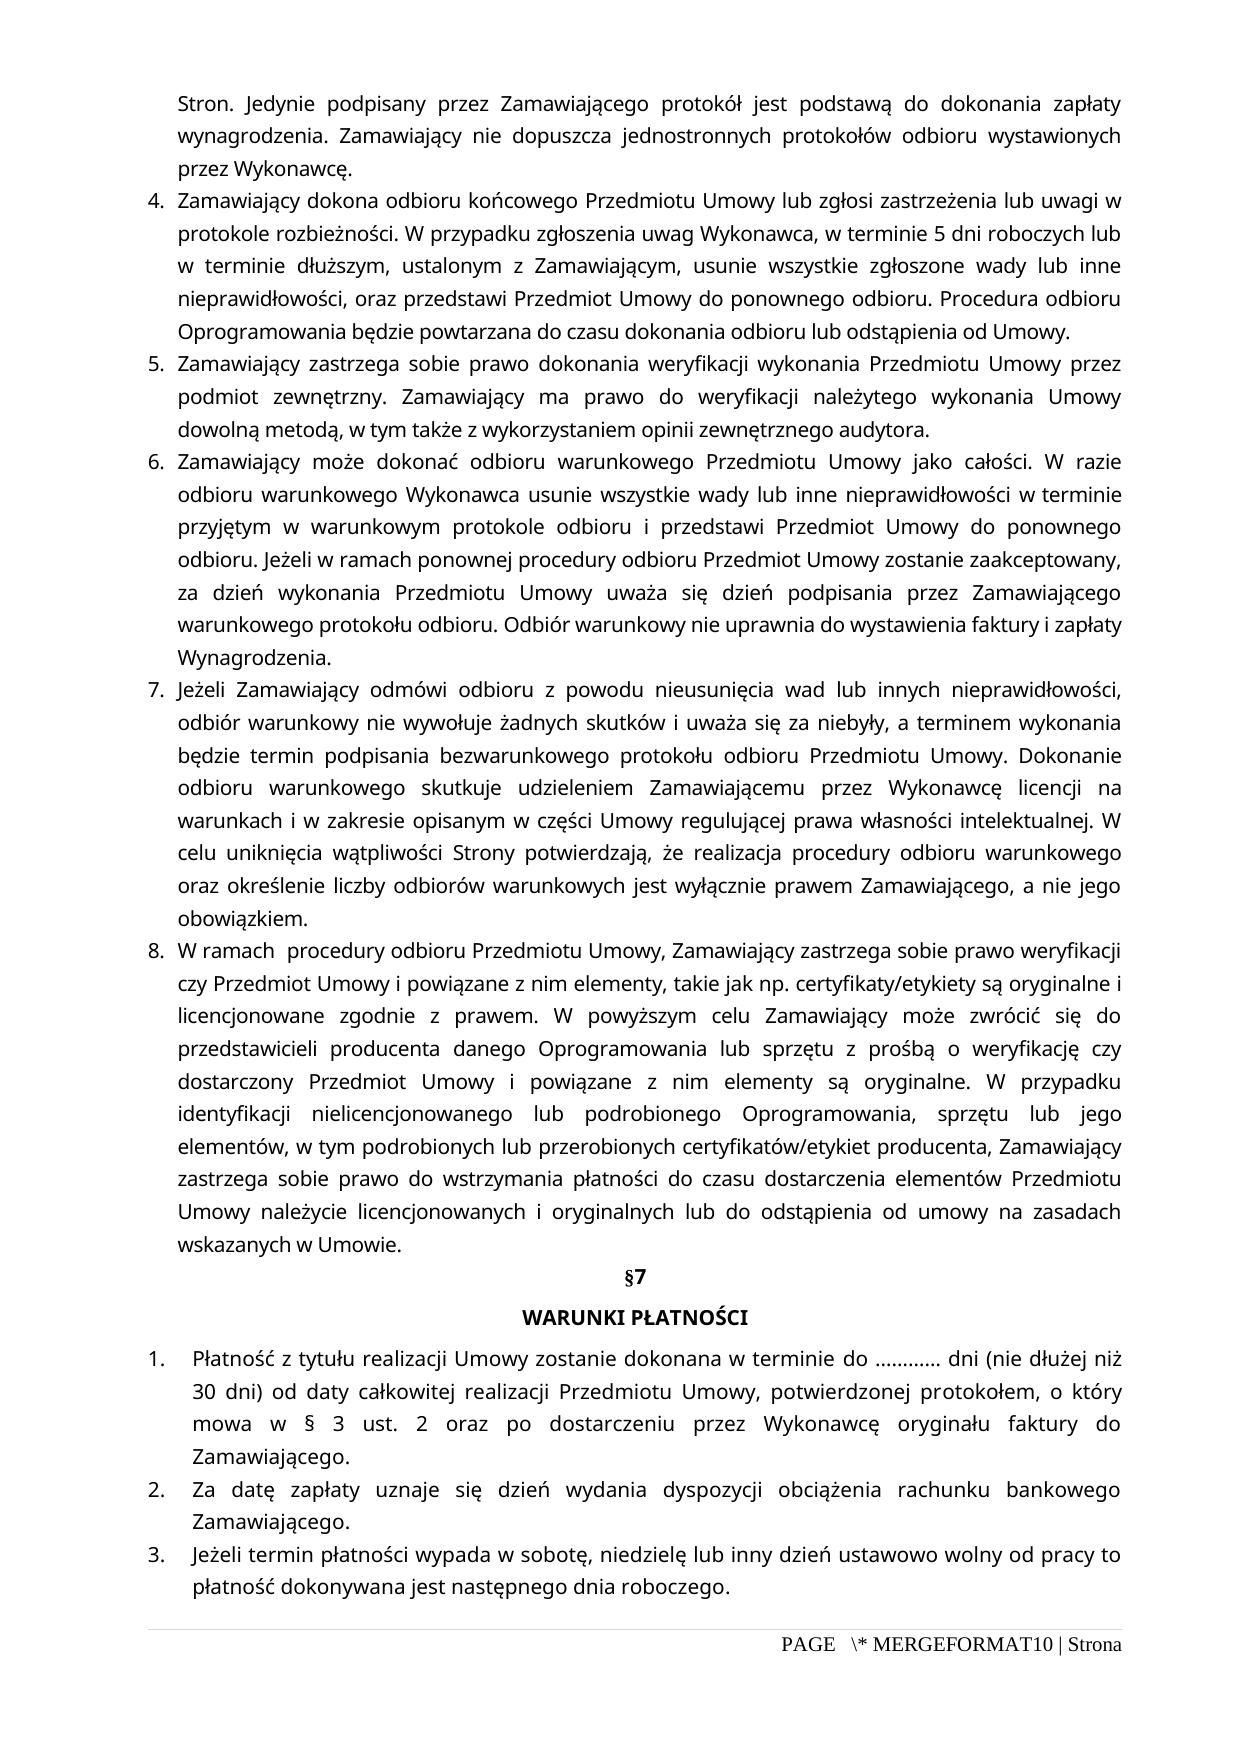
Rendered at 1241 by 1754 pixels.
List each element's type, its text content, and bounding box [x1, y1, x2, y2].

list Zamawiający dokona odbioru końcowego Przedmiotu Umowy lub zgłosi zastrzeżenia lub uwagi w protokole rozbieżności. W przypadku zgłoszenia uwag Wykonawca, w terminie 5 dni roboczych lub w terminie dłuższym, ustalonym z Zamawiającym, usunie wszystkie zgłoszone wady lub inne nieprawidłowości, oraz przedstawi Przedmiot Umowy do ponownego odbioru. Procedura odbioru Oprogramowania będzie powtarzana do czasu dokonania odbioru lub odstąpienia od Umowy. [148, 186, 1122, 345]
list Płatność z tytułu realizacji Umowy zostanie dokonana w terminie do ………… dni (nie dłużej niż 30 dni) od daty całkowitej realizacji Przedmiotu Umowy, potwierdzonej protokołem, o który mowa w § 3 ust. 2 oraz po dostarczeniu przez Wykonawcę oryginału faktury do Zamawiającego. [148, 1344, 1122, 1471]
list Zamawiający może dokonać odbioru warunkowego Przedmiotu Umowy jako całości. W razie odbioru warunkowego Wykonawca usunie wszystkie wady lub inne nieprawidłowości w terminie przyjętym w warunkowym protokole odbioru i przedstawi Przedmiot Umowy do ponownego odbioru. Jeżeli w ramach ponownej procedury odbioru Przedmiot Umowy zostanie zaakceptowany, za dzień wykonania Przedmiotu Umowy uważa się dzień podpisania przez Zamawiającego warunkowego protokołu odbioru. Odbiór warunkowy nie uprawnia do wystawienia faktury i zapłaty Wynagrodzenia. [148, 447, 1122, 671]
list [148, 89, 1122, 182]
text 7 [148, 1262, 1122, 1291]
list Zamawiający zastrzega sobie prawo dokonania weryfikacji wykonania Przedmiotu Umowy przez podmiot zewnętrzny. Zamawiający ma prawo do weryfikacji należytego wykonania Umowy dowolną metodą, w tym także z wykorzystaniem opinii zewnętrznego audytora. [148, 349, 1122, 443]
subtitle WARUNKI PŁATNOŚCI [148, 1303, 1122, 1332]
list Jeżeli Zamawiający odmówi odbioru z powodu nieusunięcia wad lub innych nieprawidłowości, odbiór warunkowy nie wywołuje żadnych skutków i uważa się za niebyły, a terminem wykonania będzie termin podpisania bezwarunkowego protokołu odbioru Przedmiotu Umowy. Dokonanie odbioru warunkowego skutkuje udzieleniem Zamawiającemu przez Wykonawcę licencji na warunkach i w zakresie opisanym w części Umowy regulującej prawa własności intelektualnej. W celu uniknięcia wątpliwości Strony potwierdzają, że realizacja procedury odbioru warunkowego oraz określenie liczby odbiorów warunkowych jest wyłącznie prawem Zamawiającego, a nie jego obowiązkiem. [148, 676, 1122, 932]
list W ramach procedury odbioru Przedmiotu Umowy, Zamawiający zastrzega sobie prawo weryfikacji czy Przedmiot Umowy i powiązane z nim elementy, takie jak np. certyfikaty/etykiety są oryginalne i licencjonowane zgodnie z prawem. W powyższym celu Zamawiający może zwrócić się do przedstawicieli producenta danego Oprogramowania lub sprzętu z prośbą o weryfikację czy dostarczony Przedmiot Umowy i powiązane z nim elementy są oryginalne. W przypadku identyfikacji nielicencjonowanego lub podrobionego Oprogramowania, sprzętu lub jego elementów, w tym podrobionych lub przerobionych certyfikatów/etykiet producenta, Zamawiający zastrzega sobie prawo do wstrzymania płatności do czasu dostarczenia elementów Przedmiotu Umowy należycie licencjonowanych i oryginalnych lub do odstąpienia od umowy na zasadach wskazanych w Umowie. [148, 936, 1122, 1258]
list Jeżeli termin płatności wypada w sobotę, niedzielę lub inny dzień ustawowo wolny od pracy to płatność dokonywana jest następnego dnia roboczego. [148, 1540, 1122, 1601]
list Za datę zapłaty uznaje się dzień wydania dyspozycji obciążenia rachunku bankowego Zamawiającego. [148, 1475, 1122, 1536]
